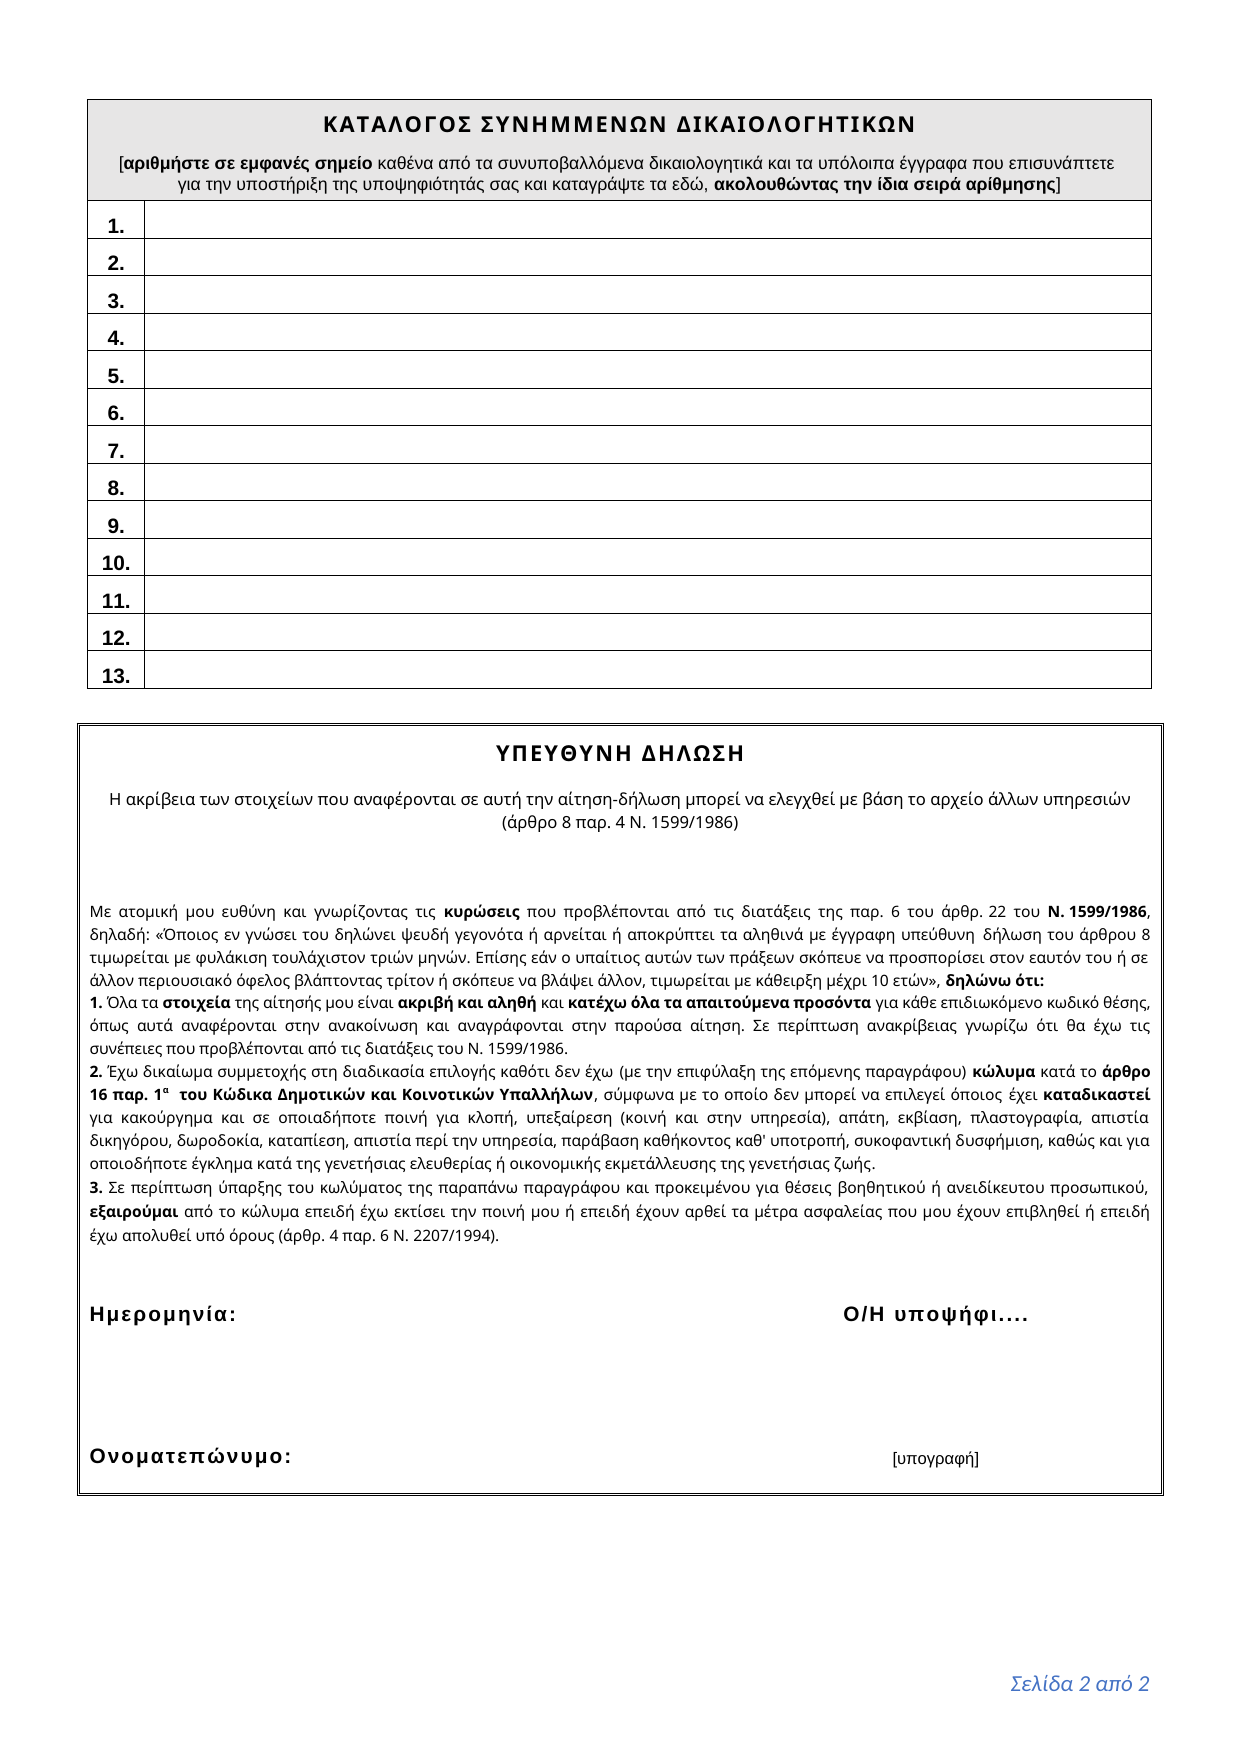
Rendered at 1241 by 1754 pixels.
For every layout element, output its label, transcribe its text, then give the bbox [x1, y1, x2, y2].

table_cell [αριθμήστε σε εμφανές σημείο καθένα από τα συνυποβαλλόμενα δικαιολογητικά και τα υπόλοιπα έγγραφα που επισυνάπτετε για την υποστήριξη της υποψηφιότητάς σας και καταγράψτε τα εδώ, ακολουθώντας την ίδια σειρά αρίθμησης] [88, 145, 1151, 200]
table_header ΚΑΤΑΛΟΓΟΣ ΣΥΝΗΜΜΕΝΩΝ ΔΙΚΑΙΟΛΟΓΗΤΙΚΩΝ [88, 100, 1151, 145]
table_cell [145, 614, 1151, 650]
table_cell Ονοματεπώνυμο: [80, 1326, 709, 1493]
table_cell 4. [88, 314, 144, 350]
table_cell [145, 239, 1151, 275]
table_cell 9. [88, 501, 144, 538]
table_cell Ο/Η υποψήφι.... [709, 1252, 1161, 1326]
table_header ΥΠΕΥΘΥΝΗ ΔΗΛΩΣΗ [80, 726, 1161, 779]
table_cell 8. [88, 464, 144, 500]
table_cell 3. [88, 276, 144, 313]
table_cell 11. [88, 576, 144, 613]
table_cell [υπογραφή] [709, 1326, 1161, 1493]
table_cell [145, 389, 1151, 425]
table_cell 12. [88, 614, 144, 650]
table_cell Με ατομική μου ευθύνη και γνωρίζοντας τις κυρώσεις που προβλέπονται από τις διατάξεις της παρ. 6 του άρθρ. 22 του Ν. 1599/1986, δηλαδή: «Όποιος εν γνώσει του δηλώνει ψευδή γεγονότα ή αρνείται ή αποκρύπτει τα αληθινά με έγγραφη υπεύθυνη δήλωση του άρθρου 8 τιμωρείται με φυλάκιση τουλάχιστον τριών μηνών. Επίσης εάν ο υπαίτιος αυτών των πράξεων σκόπευε να προσπορίσει στον εαυτόν του ή σε άλλον περιουσιακό όφελος βλάπτοντας τρίτον ή σκόπευε να βλάψει άλλον, τιμωρείται με κάθειρξη μέχρι 10 ετών», δηλώνω ότι: 1. Όλα τα στοιχεία της αίτησής μου είναι ακριβή και αληθή και κατέχω όλα τα απαιτούμενα προσόντα για κάθε επιδιωκόμενο κωδικό θέσης, όπως αυτά αναφέρονται στην ανακοίνωση και αναγράφονται στην παρούσα αίτηση. Σε περίπτωση ανακρίβειας γνωρίζω ότι θα έχω τις συνέπειες που προβλέπονται από τις διατάξεις του Ν. 1599/1986. 2. Έχω δικαίωμα συμμετοχής στη διαδικασία επιλογής καθότι δεν έχω (με την επιφύλαξη της επόμενης παραγράφου) κώλυμα κατά το άρθρο 16 παρ. 1α του Κώδικα Δημοτικών και Κοινοτικών Υπαλλήλων, σύμφωνα με το οποίο δεν μπορεί να επιλεγεί όποιος έχει καταδικαστεί για κακούργημα και σε οποιαδήποτε ποινή για κλοπή, υπεξαίρεση (κοινή και στην υπηρεσία), απάτη, εκβίαση, πλαστογραφία, απιστία δικηγόρου, δωροδοκία, καταπίεση, απιστία περί την υπηρεσία, παράβαση καθήκοντος καθ' υποτροπή, συκοφαντική δυσφήμιση, καθώς και για οποιοδήποτε έγκλημα κατά της γενετήσιας ελευθερίας ή οικονομικής εκμετάλλευσης της γενετήσιας ζωής. 3. Σε περίπτωση ύπαρξης του κωλύματος της παραπάνω παραγράφου και προκειμένου για θέσεις βοηθητικού ή ανειδίκευτου προσωπικού, εξαιρούμαι από το κώλυμα επειδή έχω εκτίσει την ποινή μου ή επειδή έχουν αρθεί τα μέτρα ασφαλείας που μου έχουν επιβληθεί ή επειδή έχω απολυθεί υπό όρους (άρθρ. 4 παρ. 6 Ν. 2207/1994). [80, 841, 1161, 1252]
table_cell [145, 464, 1151, 500]
table_cell 5. [88, 351, 144, 388]
table_cell [145, 351, 1151, 388]
table_cell [145, 501, 1151, 538]
table_cell 13. [88, 651, 144, 688]
table_cell Η ακρίβεια των στοιχείων που αναφέρονται σε αυτή την αίτηση-δήλωση μπορεί να ελεγχθεί με βάση το αρχείο άλλων υπηρεσιών (άρθρο 8 παρ. 4 Ν. 1599/1986) [80, 779, 1161, 841]
table_cell Ημερομηνία: [80, 1252, 709, 1326]
table_cell [145, 201, 1151, 238]
table_cell [145, 314, 1151, 350]
table_cell 10. [88, 539, 144, 575]
table_cell [145, 276, 1151, 313]
table_cell 6. [88, 389, 144, 425]
table_cell [145, 651, 1151, 688]
table_cell 1. [88, 201, 144, 238]
table_cell [145, 426, 1151, 463]
table_cell [145, 576, 1151, 613]
table_cell [145, 539, 1151, 575]
table_cell 2. [88, 239, 144, 275]
table_cell 7. [88, 426, 144, 463]
